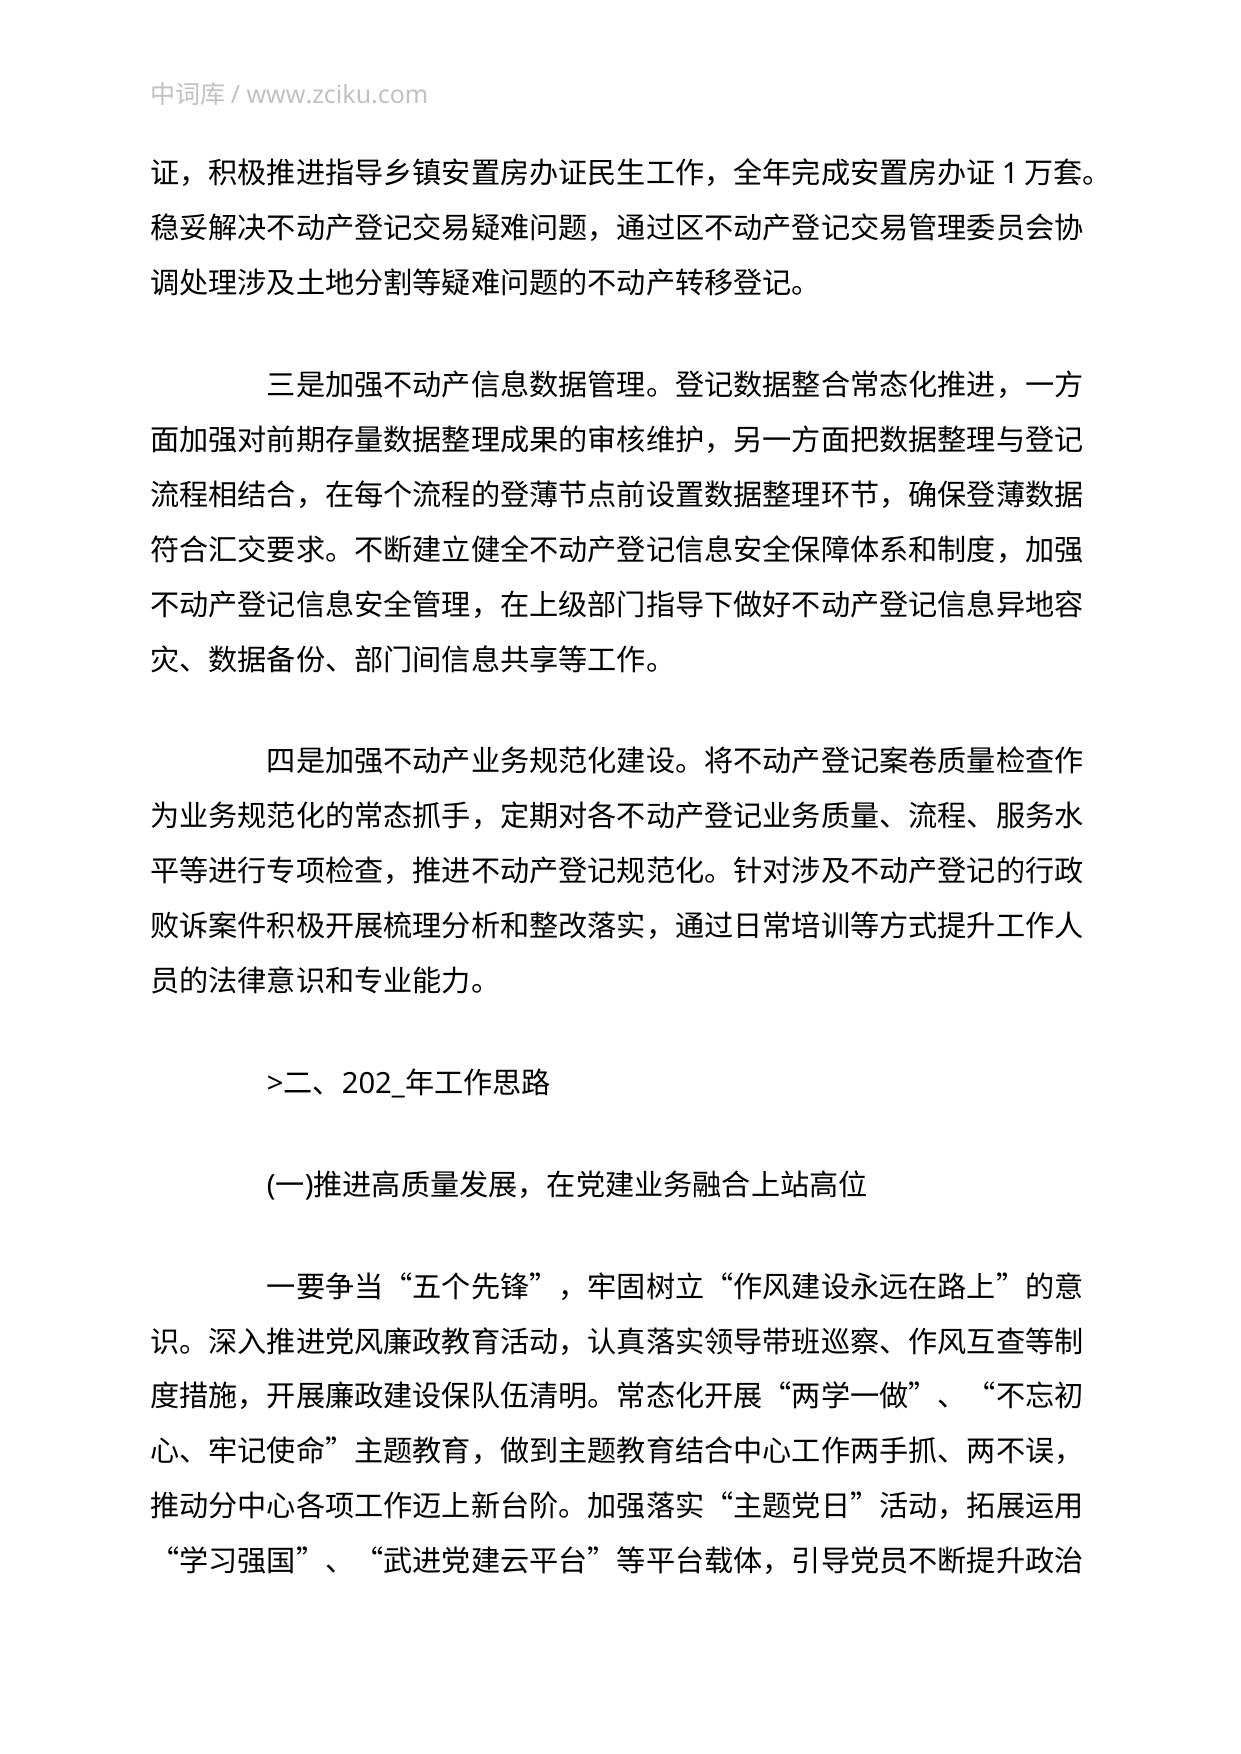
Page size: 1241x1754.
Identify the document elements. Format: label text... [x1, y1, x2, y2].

text 三是加强不动产信息数据管理。登记数据整合常态化推进，一方面加强对前期存量数据整理成果的审核维护，另一方面把数据整理与登记流程相结合，在每个流程的登薄节点前设置数据整理环节，确保登薄数据符合汇交要求。不断建立健全不动产登记信息安全保障体系和制度，加强不动产登记信息安全管理，在上级部门指导下做好不动产登记信息异地容灾、数据备份、部门间信息共享等工作。 [150, 362, 1090, 678]
text 四是加强不动产业务规范化建设。将不动产登记案卷质量检查作为业务规范化的常态抓手，定期对各不动产登记业务质量、流程、服务水平等进行专项检查，推进不动产登记规范化。针对涉及不动产登记的行政败诉案件积极开展梳理分析和整改落实，通过日常培训等方式提升工作人员的法律意识和专业能力。 [150, 738, 1090, 1000]
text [150, 150, 1090, 302]
text >二、202_年工作思路 [150, 1059, 1090, 1102]
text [150, 1263, 1090, 1580]
text (一)推进高质量发展，在党建业务融合上站高位 [150, 1161, 1090, 1204]
